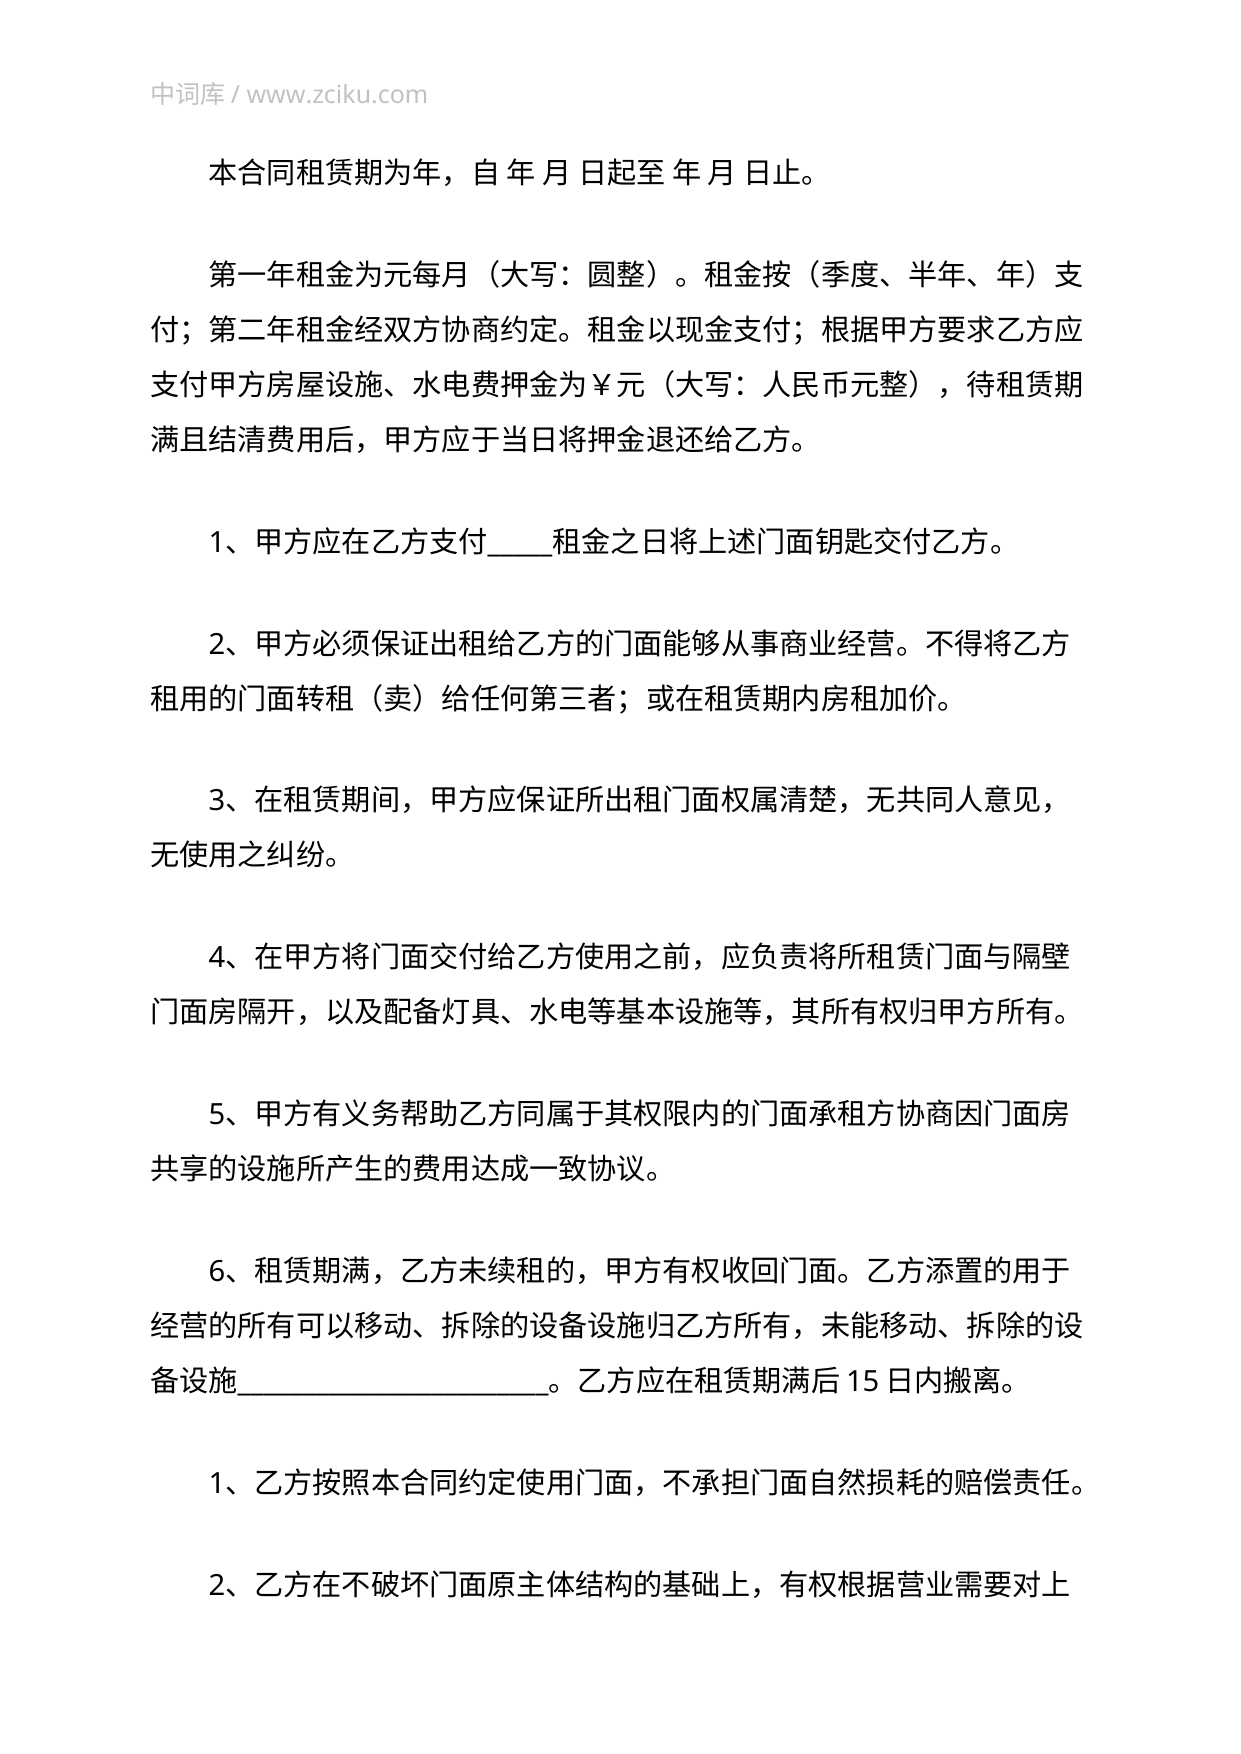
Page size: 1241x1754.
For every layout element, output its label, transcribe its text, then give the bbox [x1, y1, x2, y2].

text 第一年租金为元每月（大写：圆整）。租金按（季度、半年、年）支付；第二年租金经双方协商约定。租金以现金支付；根据甲方要求乙方应支付甲方房屋设施、水电费押金为￥元（大写：人民币元整），待租赁期满且结清费用后，甲方应于当日将押金退还给乙方。 [150, 252, 1090, 459]
text 本合同租赁期为年，自 年 月 日起至 年 月 日止。 [150, 150, 1090, 192]
text 1、甲方应在乙方支付_____租金之日将上述门面钥匙交付乙方。 [150, 518, 1090, 561]
text 2、甲方必须保证出租给乙方的门面能够从事商业经营。不得将乙方租用的门面转租（卖）给任何第三者；或在租赁期内房租加价。 [150, 620, 1090, 717]
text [150, 1561, 1090, 1603]
text 6、租赁期满，乙方未续租的，甲方有权收回门面。乙方添置的用于经营的所有可以移动、拆除的设备设施归乙方所有，未能移动、拆除的设备设施________________________。乙方应在租赁期满后15日内搬离。 [150, 1247, 1090, 1399]
text 3、在租赁期间，甲方应保证所出租门面权属清楚，无共同人意见，无使用之纠纷。 [150, 777, 1090, 874]
text 5、甲方有义务帮助乙方同属于其权限内的门面承租方协商因门面房共享的设施所产生的费用达成一致协议。 [150, 1091, 1090, 1188]
text 1、乙方按照本合同约定使用门面，不承担门面自然损耗的赔偿责任。 [150, 1459, 1090, 1502]
text 4、在甲方将门面交付给乙方使用之前，应负责将所租赁门面与隔壁门面房隔开，以及配备灯具、水电等基本设施等，其所有权归甲方所有。 [150, 934, 1090, 1031]
